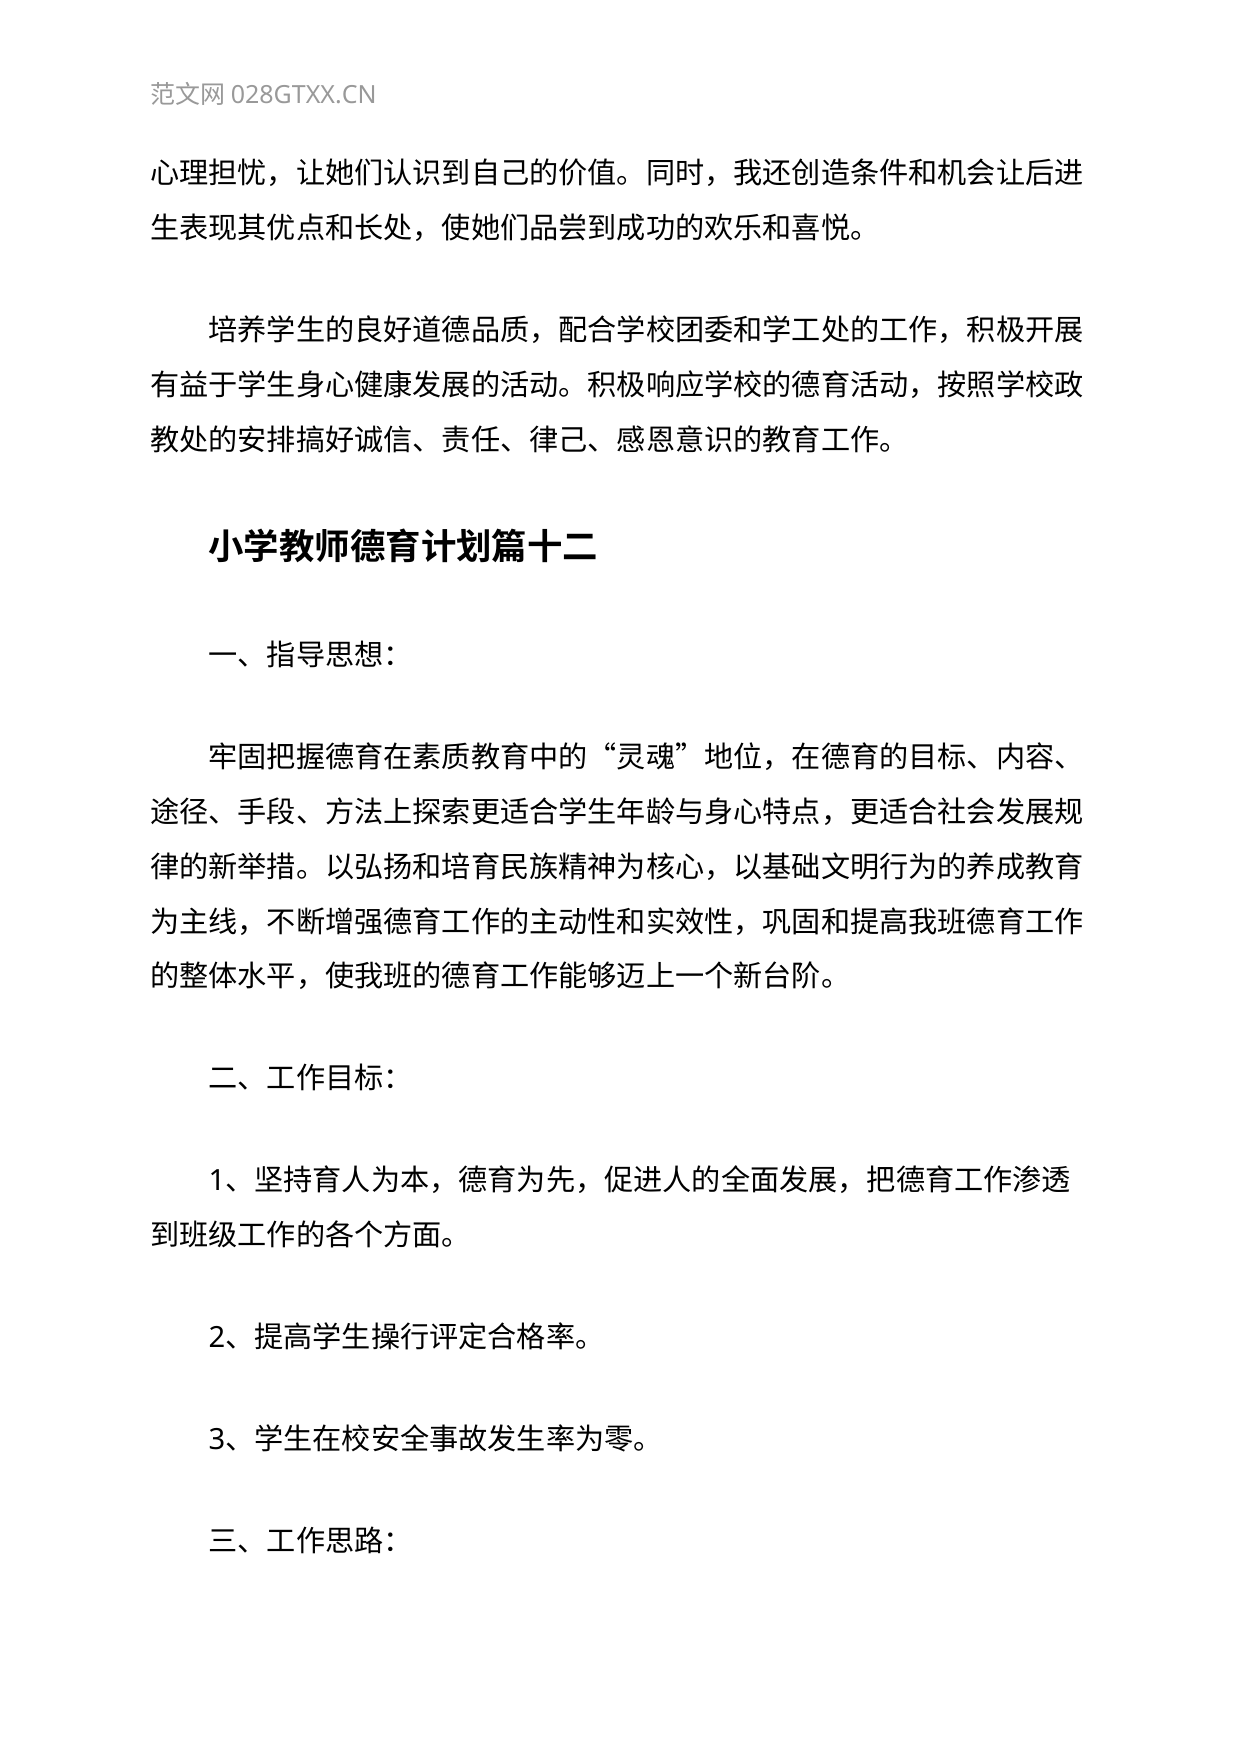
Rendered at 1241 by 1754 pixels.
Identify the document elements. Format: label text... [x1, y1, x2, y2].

text 3、学生在校安全事故发生率为零。 [150, 1415, 1090, 1458]
text 一、指导思想： [150, 632, 1090, 674]
text 小学教师德育计划篇十二 [150, 518, 1090, 569]
text 三、工作思路： [150, 1517, 1090, 1559]
text 牢固把握德育在素质教育中的“灵魂”地位，在德育的目标、内容、途径、手段、方法上探索更适合学生年龄与身心特点，更适合社会发展规律的新举措。以弘扬和培育民族精神为核心，以基础文明行为的养成教育为主线，不断增强德育工作的主动性和实效性，巩固和提高我班德育工作的整体水平，使我班的德育工作能够迈上一个新台阶。 [150, 733, 1090, 995]
text 1、坚持育人为本，德育为先，促进人的全面发展，把德育工作渗透到班级工作的各个方面。 [150, 1157, 1090, 1254]
text 2、提高学生操行评定合格率。 [150, 1313, 1090, 1356]
text 二、工作目标： [150, 1055, 1090, 1097]
text 培养学生的良好道德品质，配合学校团委和学工处的工作，积极开展有益于学生身心健康发展的活动。积极响应学校的德育活动，按照学校政教处的安排搞好诚信、责任、律己、感恩意识的教育工作。 [150, 307, 1090, 459]
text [150, 150, 1090, 247]
